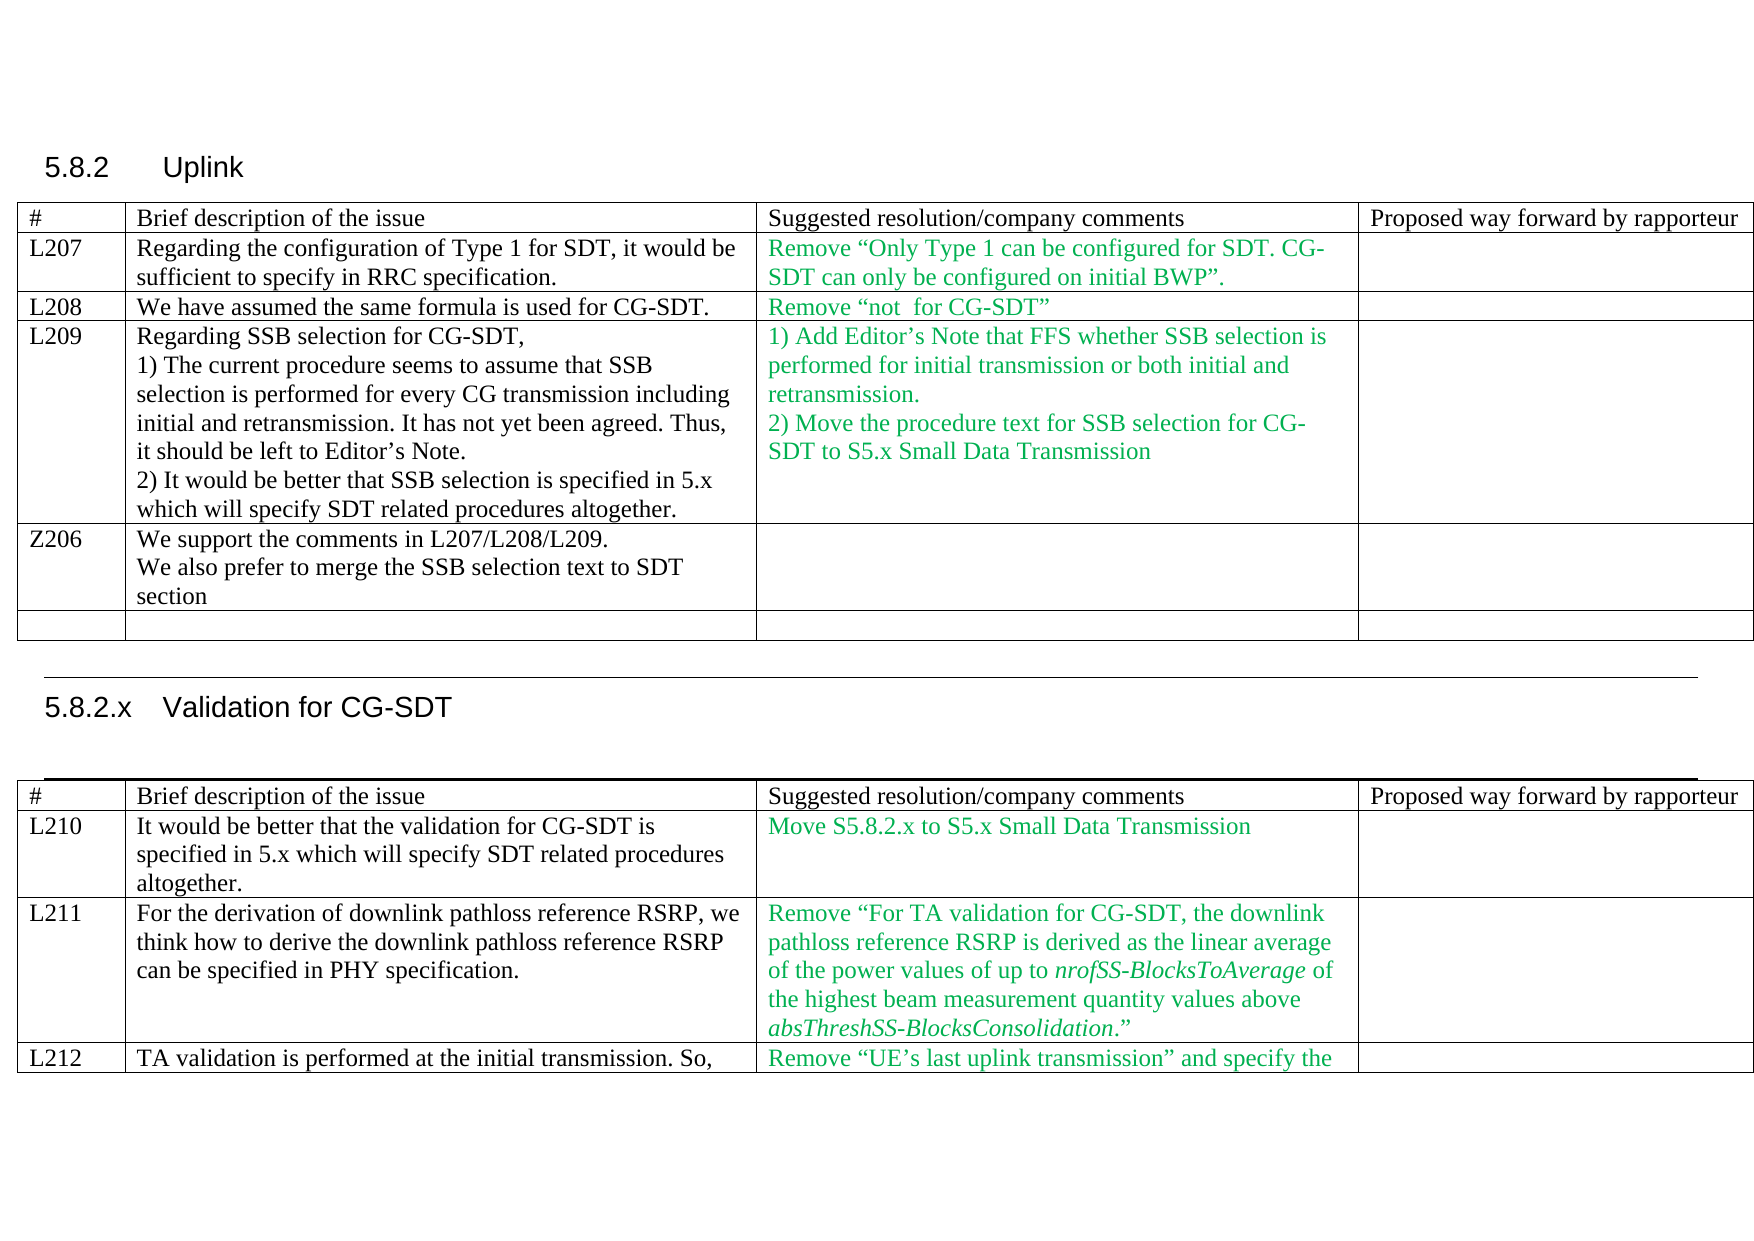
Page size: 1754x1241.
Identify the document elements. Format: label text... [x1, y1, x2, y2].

table_cell L209 [18, 321, 125, 523]
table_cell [126, 1043, 756, 1072]
table_cell L207 [18, 233, 125, 291]
table_cell It would be better that the validation for CG-SDT is specified in 5.x which will specify SDT related procedures altogether. [126, 811, 756, 897]
table_header Suggested resolution/company comments [757, 781, 1358, 810]
table_cell [1359, 321, 1753, 523]
table_cell [1359, 898, 1753, 1042]
table_cell Move S5.8.2.x to S5.x Small Data Transmission [757, 811, 1358, 897]
table_header # [18, 203, 125, 232]
table_cell [1359, 233, 1753, 291]
table_cell [1359, 292, 1753, 320]
table_cell [1359, 524, 1753, 610]
table_header Brief description of the issue [126, 781, 756, 810]
table_header # [18, 781, 125, 810]
table_cell We have assumed the same formula is used for CG-SDT. [126, 292, 756, 320]
table_header Proposed way forward by rapporteur [1359, 203, 1753, 232]
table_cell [757, 1043, 1358, 1072]
table_cell L212 [18, 1043, 125, 1072]
table_cell Regarding SSB selection for CG-SDT, 1) The current procedure seems to assume that SSB selection is performed for every CG transmission including initial and retransmission. It has not yet been agreed. Thus, it should be left to Editor’s Note. 2) It would be better that SSB selection is specified in 5.x which will specify SDT related procedures altogether. [126, 321, 756, 523]
table_cell [757, 524, 1358, 610]
subtitle 5.8.2 Uplink [44, 150, 1698, 183]
table_cell For the derivation of downlink pathloss reference RSRP, we think how to derive the downlink pathloss reference RSRP can be specified in PHY specification. [126, 898, 756, 1042]
table_header Suggested resolution/company comments [757, 203, 1358, 232]
table_cell [1359, 1043, 1753, 1072]
table_cell [1359, 611, 1753, 640]
table_cell L208 [18, 292, 125, 320]
subtitle 5.8.2.x Validation for CG-SDT [44, 691, 1698, 724]
table_cell We support the comments in L207/L208/L209. We also prefer to merge the SSB selection text to SDT section [126, 524, 756, 610]
table_cell Z206 [18, 524, 125, 610]
table_cell [1359, 811, 1753, 897]
table_cell [18, 611, 125, 640]
table_header Brief description of the issue [126, 203, 756, 232]
table_cell Remove “not for CG-SDT” [757, 292, 1358, 320]
table_cell [126, 611, 756, 640]
table_cell L210 [18, 811, 125, 897]
table_cell [757, 611, 1358, 640]
table_cell Regarding the configuration of Type 1 for SDT, it would be sufficient to specify in RRC specification. [126, 233, 756, 291]
table_cell 1) Add Editor’s Note that FFS whether SSB selection is performed for initial transmission or both initial and retransmission. 2) Move the procedure text for SSB selection for CG-SDT to S5.x Small Data Transmission [757, 321, 1358, 523]
table_cell Remove “For TA validation for CG-SDT, the downlink pathloss reference RSRP is derived as the linear average of the power values of up to nrofSS-BlocksToAverage of the highest beam measurement quantity values above absThreshSS-BlocksConsolidation.” [757, 898, 1358, 1042]
table_header Proposed way forward by rapporteur [1359, 781, 1753, 810]
table_cell L211 [18, 898, 125, 1042]
table_cell Remove “Only Type 1 can be configured for SDT. CG-SDT can only be configured on initial BWP”. [757, 233, 1358, 291]
